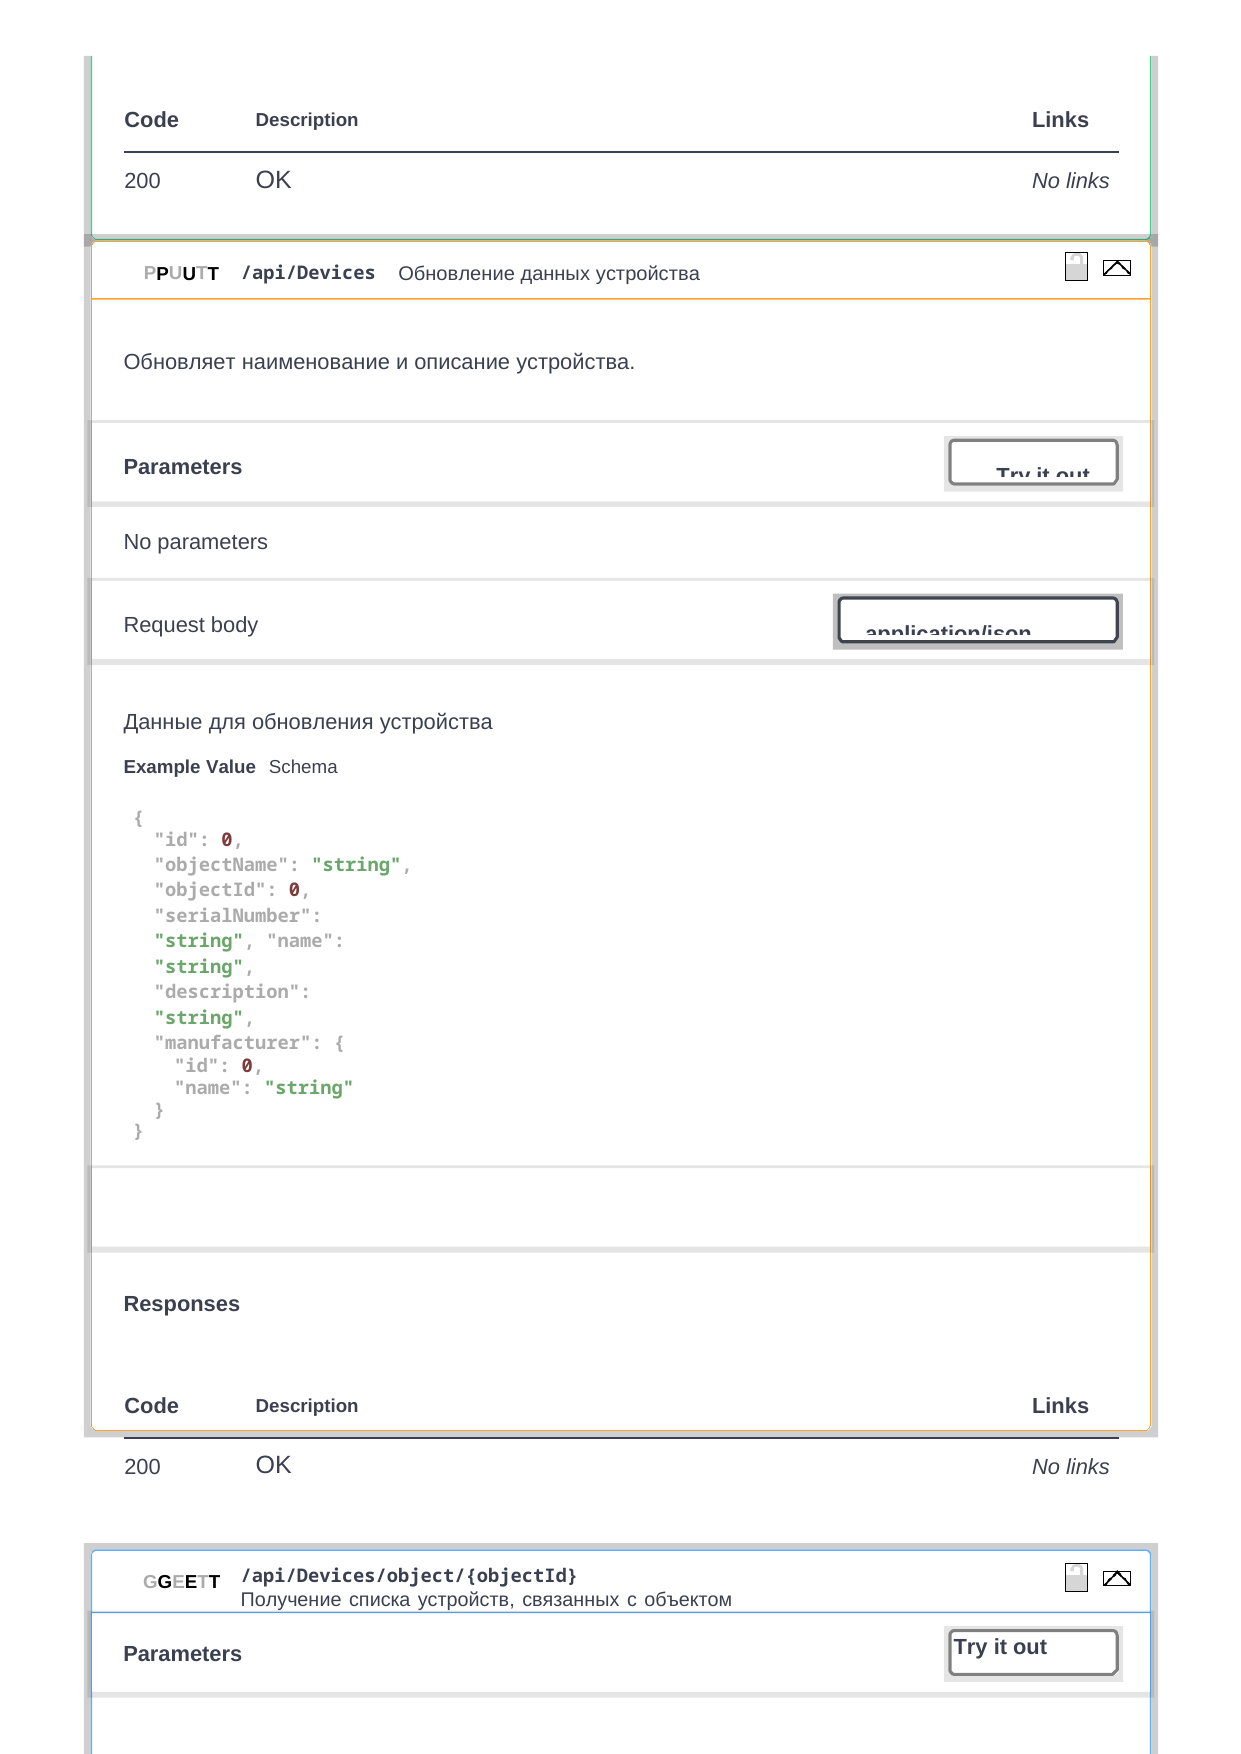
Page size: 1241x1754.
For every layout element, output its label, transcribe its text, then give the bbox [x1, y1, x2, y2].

text } [133, 1120, 1171, 1142]
text } [153, 1098, 1171, 1120]
picture [1066, 1564, 1087, 1591]
table_header Code [124, 108, 217, 151]
text { [133, 807, 1171, 829]
text Example Value Schema [123, 755, 1171, 777]
picture [1104, 1572, 1130, 1585]
subtitle Responses [123, 1291, 1171, 1317]
table_header Description [217, 108, 695, 151]
subtitle Parameters [123, 454, 1171, 479]
picture [1066, 253, 1087, 259]
table_cell 200 [124, 1439, 217, 1480]
text Данные для обновления устройства [123, 709, 1171, 734]
table_cell No links [695, 1439, 1119, 1480]
text PPUUTT /api/Devices Обновление данных устройства [144, 259, 1171, 286]
text "name": "string" [174, 1077, 1171, 1098]
table_cell OK [217, 1439, 695, 1480]
text "id": 0, [153, 829, 1171, 851]
table_cell No links [695, 153, 1119, 194]
text "objectName": "string", "objectId": 0, "serialNumber": "string", "name": "string", "description": "string", "manufacturer": { [153, 851, 414, 1055]
text Обновляет наименование и описание устройства. [123, 349, 1171, 374]
table_header Links [695, 108, 1119, 151]
text No parameters [123, 529, 1171, 554]
text Request body [123, 612, 1171, 637]
table_header Description [217, 1394, 695, 1437]
table_header Code [124, 1394, 217, 1437]
table_header Links [695, 1394, 1119, 1437]
text "id": 0, [174, 1055, 1171, 1077]
table_cell OK [217, 153, 695, 194]
table_cell 200 [124, 153, 217, 194]
